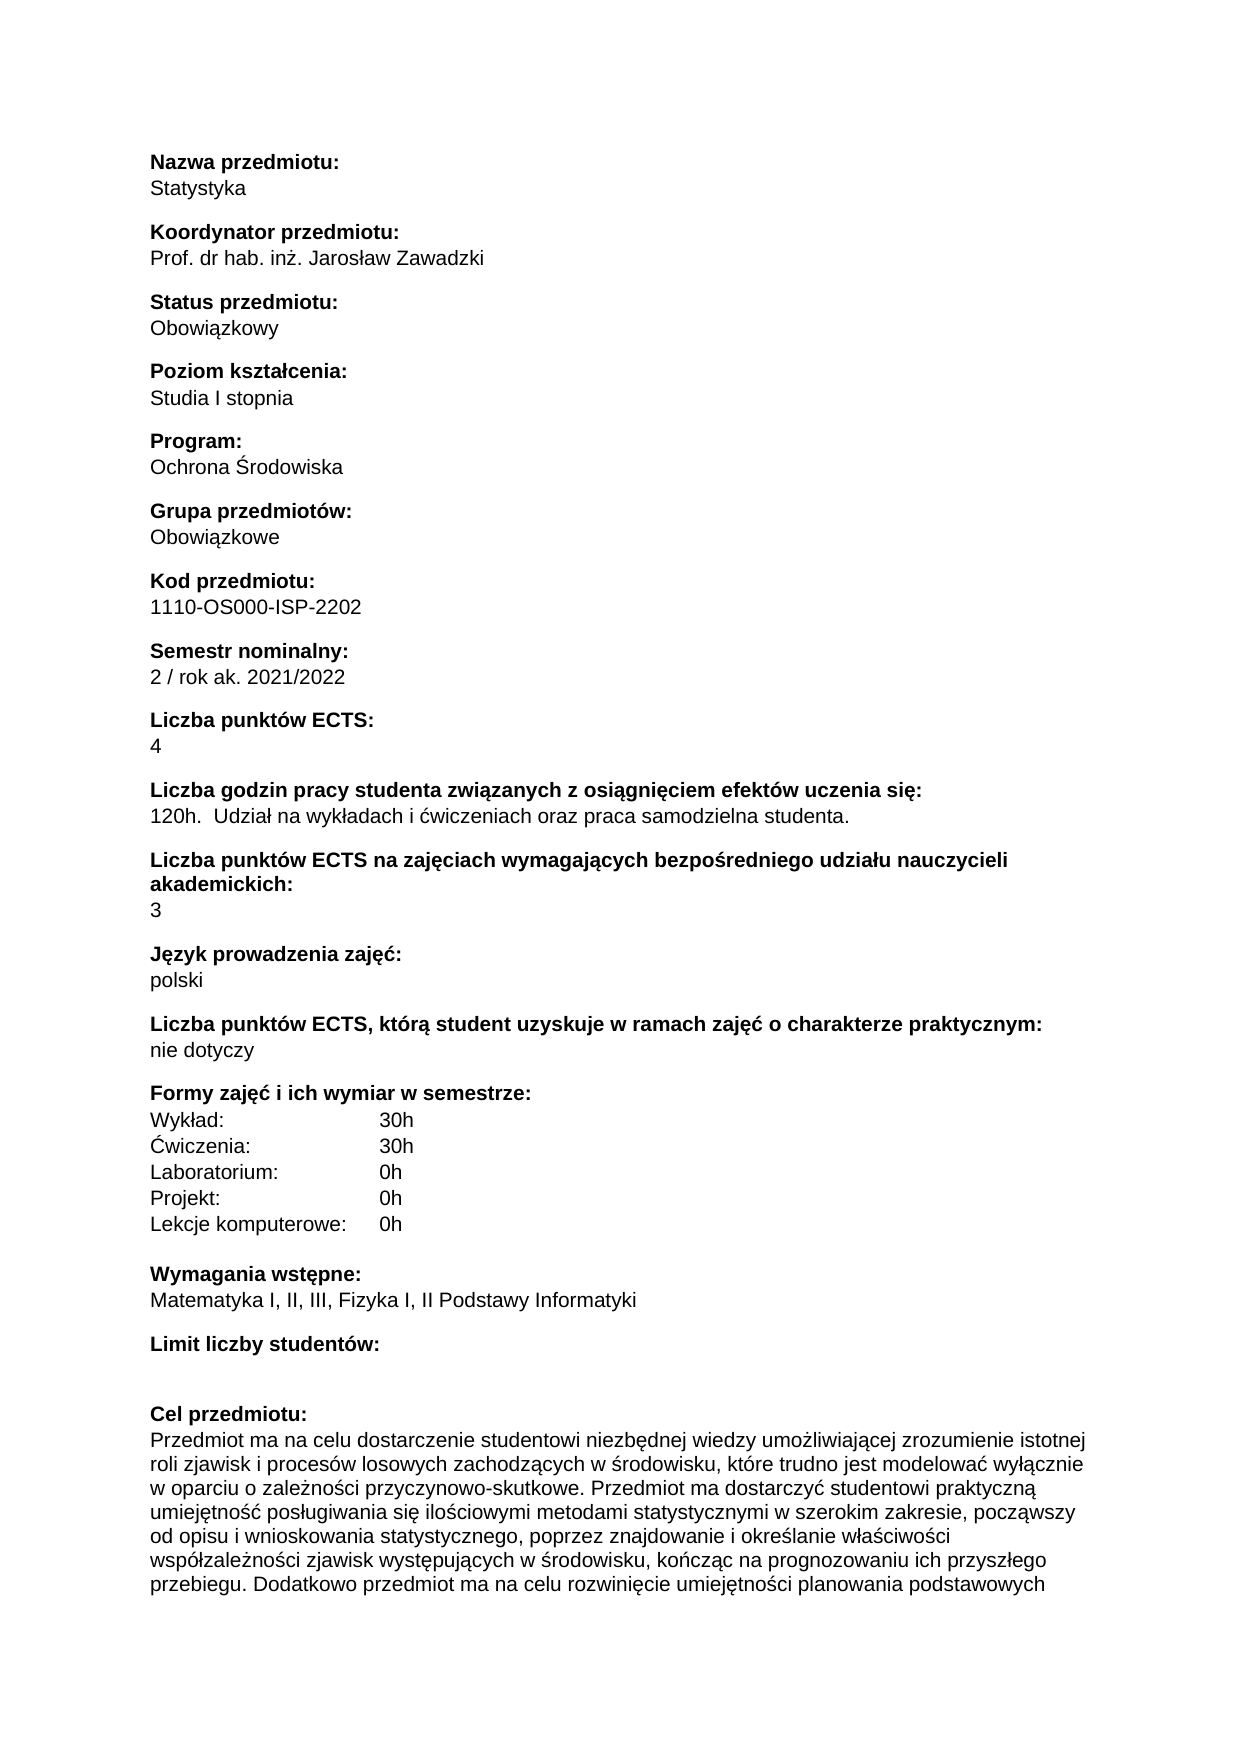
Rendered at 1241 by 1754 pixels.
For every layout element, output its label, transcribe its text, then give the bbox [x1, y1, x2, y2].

text Limit liczby studentów: [150, 1332, 1090, 1356]
text 1110-OS000-ISP-2202 [150, 595, 1090, 619]
text Poziom kształcenia: [150, 359, 1090, 383]
text Liczba punktów ECTS na zajęciach wymagających bezpośredniego udziału nauczycieli akademickich: [150, 848, 1090, 896]
text Cel przedmiotu: [150, 1402, 1090, 1426]
text Obowiązkowe [150, 525, 1090, 549]
table_cell Ćwiczenia: [140, 1134, 367, 1158]
table_header 30h [369, 1108, 597, 1132]
text Statystyka [150, 176, 1090, 200]
text 120h. Udział na wykładach i ćwiczeniach oraz praca samodzielna studenta. [150, 804, 1090, 828]
text Prof. dr hab. inż. Jarosław Zawadzki [150, 246, 1090, 270]
text Koordynator przedmiotu: [150, 220, 1090, 244]
table_cell 30h [369, 1132, 597, 1158]
table_cell 0h [369, 1158, 597, 1184]
text Matematyka I, II, III, Fizyka I, II Podstawy Informatyki [150, 1288, 1090, 1312]
text Wymagania wstępne: [150, 1262, 1090, 1286]
table_cell Laboratorium: [140, 1160, 367, 1184]
table_cell 0h [369, 1210, 597, 1236]
table_cell Lekcje komputerowe: [140, 1212, 367, 1236]
text polski [150, 968, 1090, 992]
text Liczba punktów ECTS: [150, 708, 1090, 732]
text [150, 1428, 1090, 1595]
text 2 / rok ak. 2021/2022 [150, 664, 1090, 688]
text Grupa przedmiotów: [150, 499, 1090, 523]
text Język prowadzenia zajęć: [150, 942, 1090, 966]
text Status przedmiotu: [150, 289, 1090, 313]
text 3 [150, 898, 1090, 922]
text Semestr nominalny: [150, 638, 1090, 662]
table_cell Projekt: [140, 1186, 367, 1210]
text 4 [150, 734, 1090, 758]
text Program: [150, 429, 1090, 453]
table_header Wykład: [140, 1108, 367, 1132]
text Nazwa przedmiotu: [150, 150, 1090, 174]
text Liczba godzin pracy studenta związanych z osiągnięciem efektów uczenia się: [150, 778, 1090, 802]
text Liczba punktów ECTS, którą student uzyskuje w ramach zajęć o charakterze praktycznym: [150, 1011, 1090, 1035]
text Kod przedmiotu: [150, 569, 1090, 593]
text Ochrona Środowiska [150, 455, 1090, 479]
table_cell 0h [369, 1184, 597, 1210]
text nie dotyczy [150, 1037, 1090, 1061]
text Obowiązkowy [150, 316, 1090, 339]
text Formy zajęć i ich wymiar w semestrze: [150, 1081, 1090, 1105]
text Studia I stopnia [150, 385, 1090, 409]
